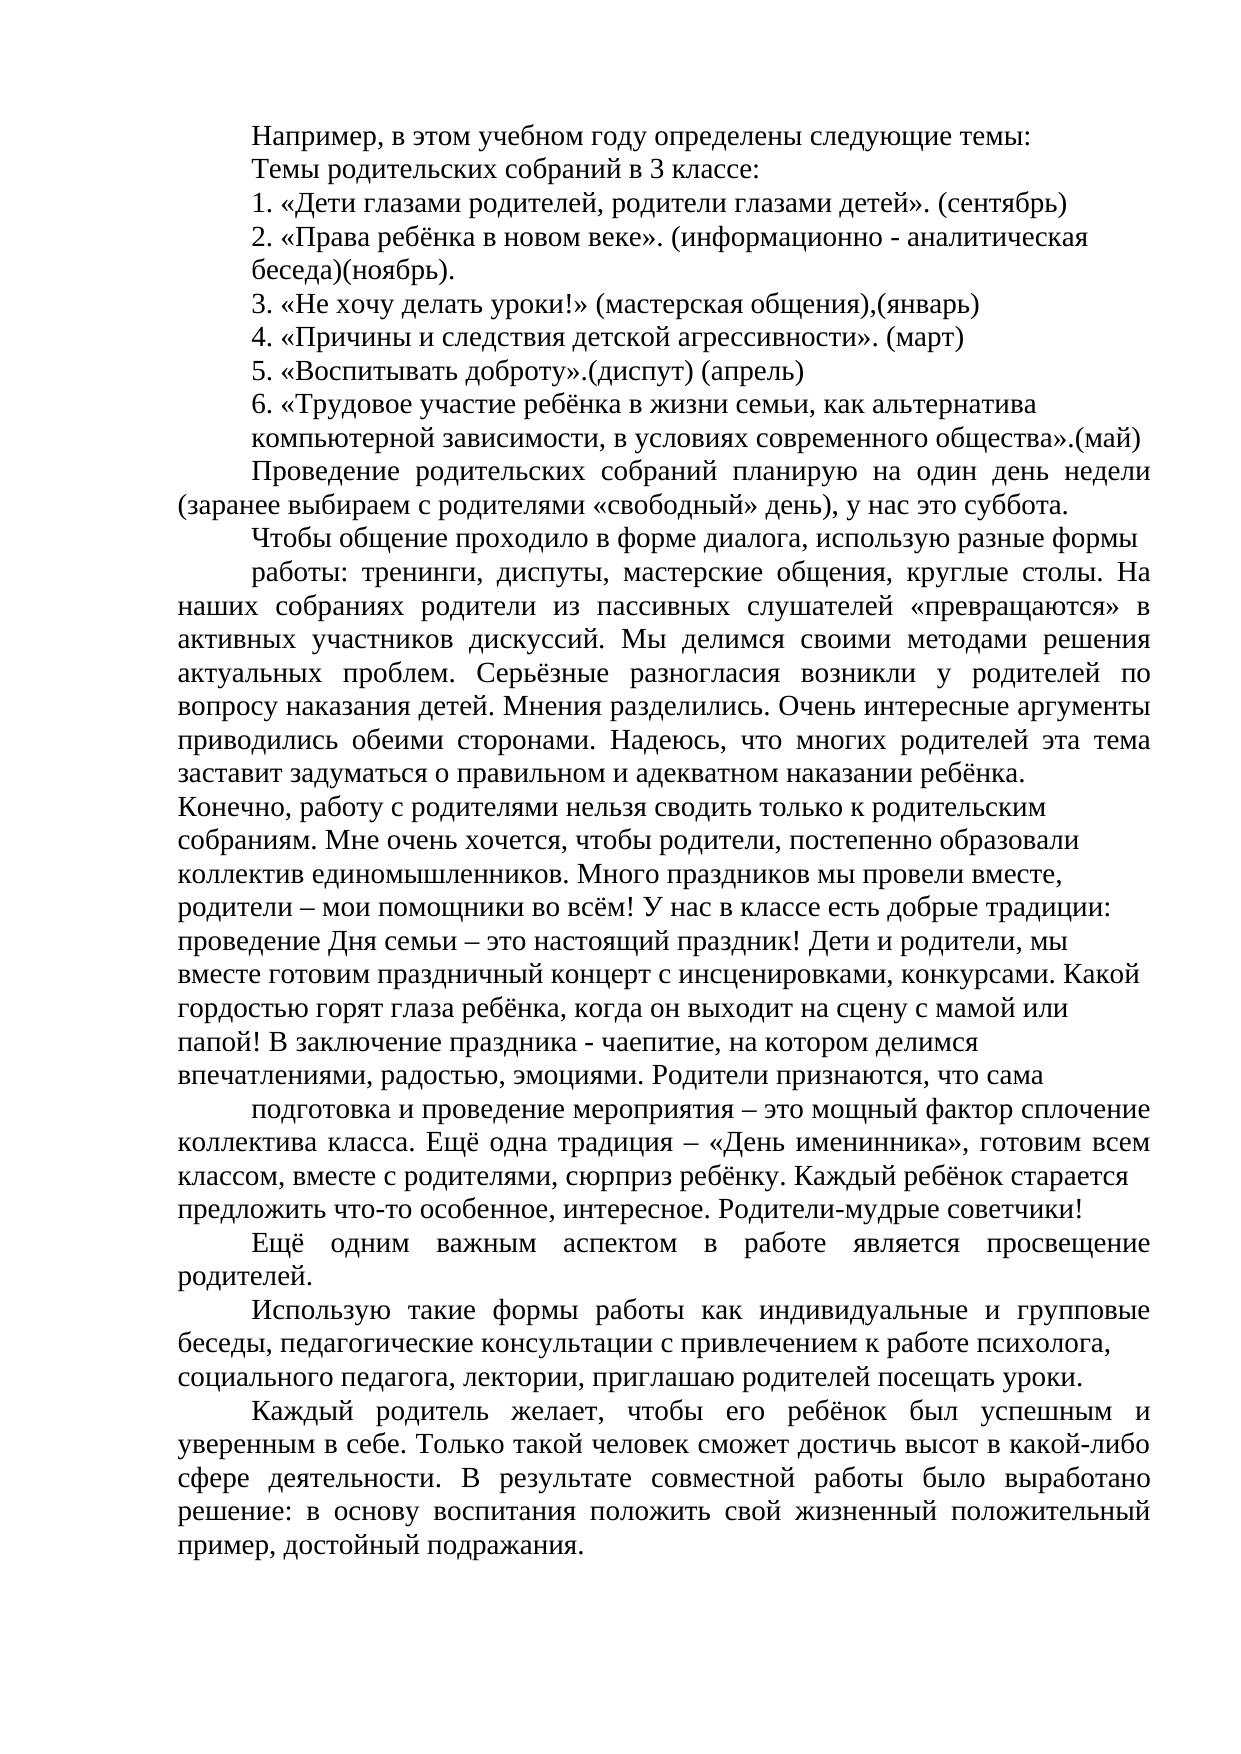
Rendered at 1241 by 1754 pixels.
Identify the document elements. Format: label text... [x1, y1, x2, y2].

text Темы родительских собраний в 3 классе: [177, 152, 1152, 185]
text Каждый родитель желает, чтобы его ребёнок был успешным и уверенным в себе. Только такой человек сможет достичь высот в какой-либо сфере деятельности. В результате совместной работы было выработано решение: в основу воспитания положить свой жизненный положительный пример, достойный подражания. [177, 1393, 1152, 1560]
text предложить что-то особенное, интересное. Родители-мудрые советчики! [177, 1191, 1152, 1225]
text Чтобы общение проходило в форме диалога, использую разные формы [177, 521, 1152, 554]
text Ещё одним важным аспектом в работе является просвещение родителей. [177, 1225, 1152, 1292]
text 3. «Не хочу делать уроки!» (мастерская общения),(январь) [177, 286, 1152, 319]
text Использую такие формы работы как индивидуальные и групповые беседы, педагогические консультации с привлечением к работе психолога, [177, 1292, 1152, 1359]
text компьютерной зависимости, в условиях современного общества».(май) [177, 420, 1152, 453]
text 1. «Дети глазами родителей, родители глазами детей». (сентябрь) [177, 185, 1152, 219]
text собраниям. Мне очень хочется, чтобы родители, постепенно образовали [177, 822, 1152, 856]
text папой! В заключение праздника - чаепитие, на котором делимся впечатлениями, радостью, эмоциями. Родители признаются, что сама [177, 1024, 1152, 1091]
text социального педагога, лектории, приглашаю родителей посещать уроки. [177, 1359, 1152, 1393]
text 4. «Причины и следствия детской агрессивности». (март) [177, 319, 1152, 353]
text вместе готовим праздничный концерт с инсценировками, конкурсами. Какой [177, 957, 1152, 990]
text работы: тренинги, диспуты, мастерские общения, круглые столы. На наших собраниях родители из пассивных слушателей «превращаются» в активных участников дискуссий. Мы делимся своими методами решения актуальных проблем. Серьёзные разногласия возникли у родителей по вопросу наказания детей. Мнения разделились. Очень интересные аргументы приводились обеими сторонами. Надеюсь, что многих родителей эта тема заставит задуматься о правильном и адекватном наказании ребёнка. [177, 554, 1152, 789]
text Конечно, работу с родителями нельзя сводить только к родительским [177, 789, 1152, 822]
text подготовка и проведение мероприятия – это мощный фактор сплочение коллектива класса. Ещё одна традиция – «День именинника», готовим всем классом, вместе с родителями, сюрприз ребёнку. Каждый ребёнок старается [177, 1091, 1152, 1191]
text Например, в этом учебном году определены следующие темы: [177, 118, 1152, 152]
text 6. «Трудовое участие ребёнка в жизни семьи, как альтернатива [177, 386, 1152, 420]
text коллектив единомышленников. Много праздников мы провели вместе, [177, 856, 1152, 889]
text 5. «Воспитывать доброту».(диспут) (апрель) [177, 353, 1152, 386]
text гордостью горят глаза ребёнка, когда он выходит на сцену с мамой или [177, 990, 1152, 1024]
text Проведение родительских собраний планирую на один день недели (заранее выбираем с родителями «свободный» день), у нас это суббота. [177, 453, 1152, 521]
text родители – мои помощники во всём! У нас в классе есть добрые традиции: [177, 889, 1152, 923]
text проведение Дня семьи – это настоящий праздник! Дети и родители, мы [177, 923, 1152, 957]
text беседа)(ноябрь). [177, 252, 1152, 286]
text 2. «Права ребёнка в новом веке». (информационно - аналитическая [177, 219, 1152, 252]
